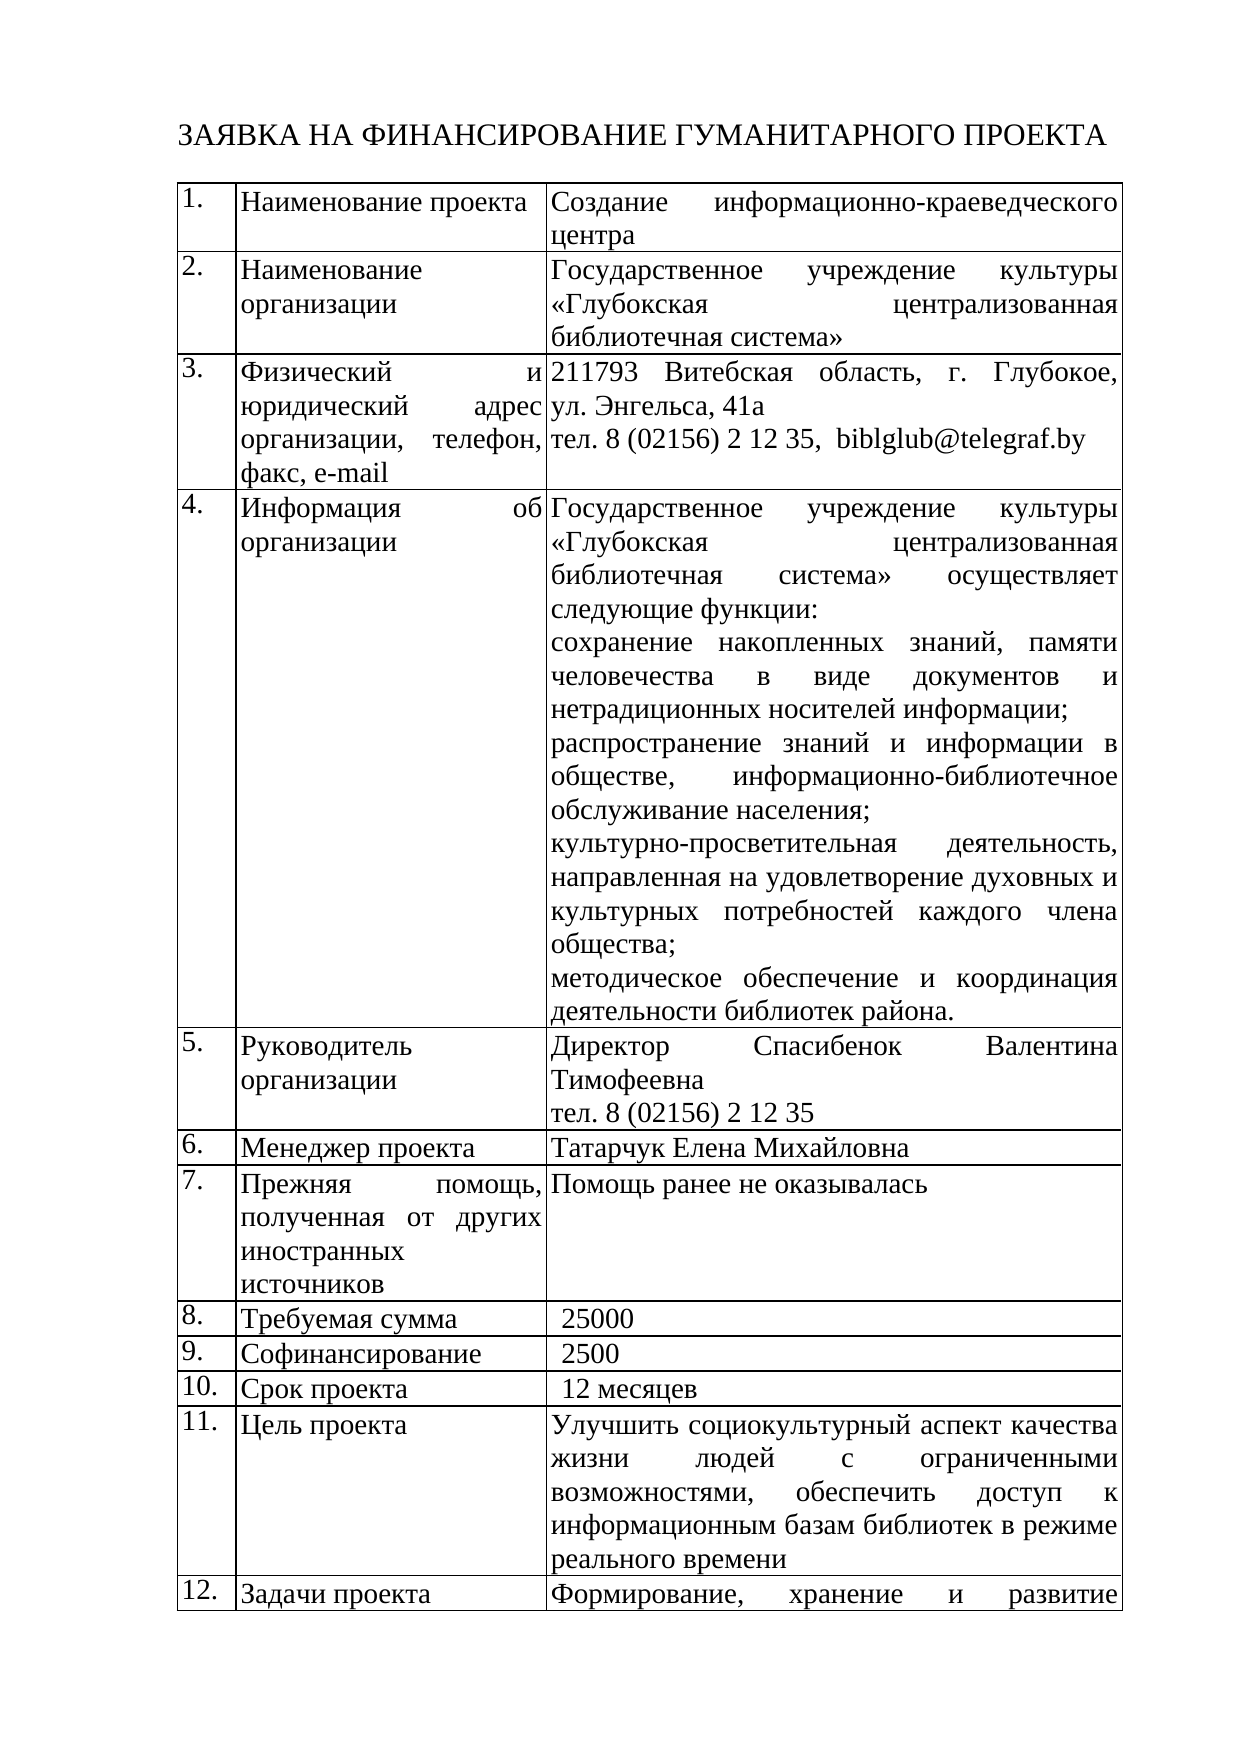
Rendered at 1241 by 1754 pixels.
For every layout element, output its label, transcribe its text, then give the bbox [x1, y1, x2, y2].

table_cell 2. [178, 252, 235, 353]
table_cell 3. [178, 355, 235, 489]
table_cell 25000 [547, 1300, 1122, 1335]
table_cell 11. [178, 1407, 235, 1574]
table_cell 12. [178, 1576, 235, 1609]
table_header Создание информационно-краеведческого центра [547, 184, 1122, 251]
table_cell Цель проекта [237, 1407, 546, 1574]
table_cell Срок проекта [237, 1372, 546, 1405]
table_cell 12 месяцев [547, 1370, 1122, 1405]
table_cell Директор Спасибенок Валентина Тимофеевна тел. 8 (02156) 2 12 35 [547, 1027, 1122, 1129]
table_cell Информация об организации [237, 490, 546, 1027]
table_cell Татарчук Елена Михайловна [547, 1129, 1122, 1164]
table_cell Улучшить социокультурный аспект качества жизни людей с ограниченными возможностями, обеспечить доступ к информационным базам библиотек в режиме реального времени [547, 1405, 1122, 1574]
table_cell Задачи проекта [237, 1576, 546, 1609]
table_cell 5. [178, 1028, 235, 1129]
table_cell Руководитель организации [237, 1028, 546, 1129]
text ЗАЯВКА НА ФИНАНСИРОВАНИЕ ГУМАНИТАРНОГО ПРОЕКТА [177, 125, 1152, 150]
table_cell Физический и юридический адрес организации, телефон, факс, е-mail [237, 355, 546, 489]
table_cell 9. [178, 1337, 235, 1370]
table_cell Государственное учреждение культуры «Глубокская централизованная библиотечная система» осуществляет следующие функции: сохранение накопленных знаний, памяти человечества в виде документов и нетрадиционных носителей информации; распространение знаний и информации в обществе, информационно-библиотечное обслуживание населения; культурно-просветительная деятельность, направленная на удовлетворение духовных и культурных потребностей каждого члена общества; методическое обеспечение и координация деятельности библиотек района. [547, 489, 1122, 1027]
table_cell Менеджер проекта [237, 1131, 546, 1164]
table_header 1. [178, 184, 235, 251]
table_cell Наименование организации [237, 252, 546, 353]
table_cell 6. [178, 1131, 235, 1164]
table_cell 10. [178, 1372, 235, 1405]
table_cell Помощь ранее не оказывалась [547, 1164, 1122, 1300]
table_cell Государственное учреждение культуры «Глубокская централизованная библиотечная система» [547, 251, 1122, 353]
table_cell 211793 Витебская область, г. Глубокое, ул. Энгельса, 41а тел. 8 (02156) 2 12 35, biblglub@telegraf.by [547, 353, 1122, 489]
table_cell Софинансирование [237, 1337, 546, 1370]
table_cell 2500 [547, 1335, 1122, 1370]
table_cell 8. [178, 1302, 235, 1335]
table_cell 4. [178, 490, 235, 1027]
table_header Наименование проекта [237, 184, 546, 251]
table_cell Прежняя помощь, полученная от других иностранных источников [237, 1166, 546, 1300]
table_cell Требуемая сумма [237, 1302, 546, 1335]
table_cell 7. [178, 1166, 235, 1300]
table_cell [547, 1575, 1122, 1609]
